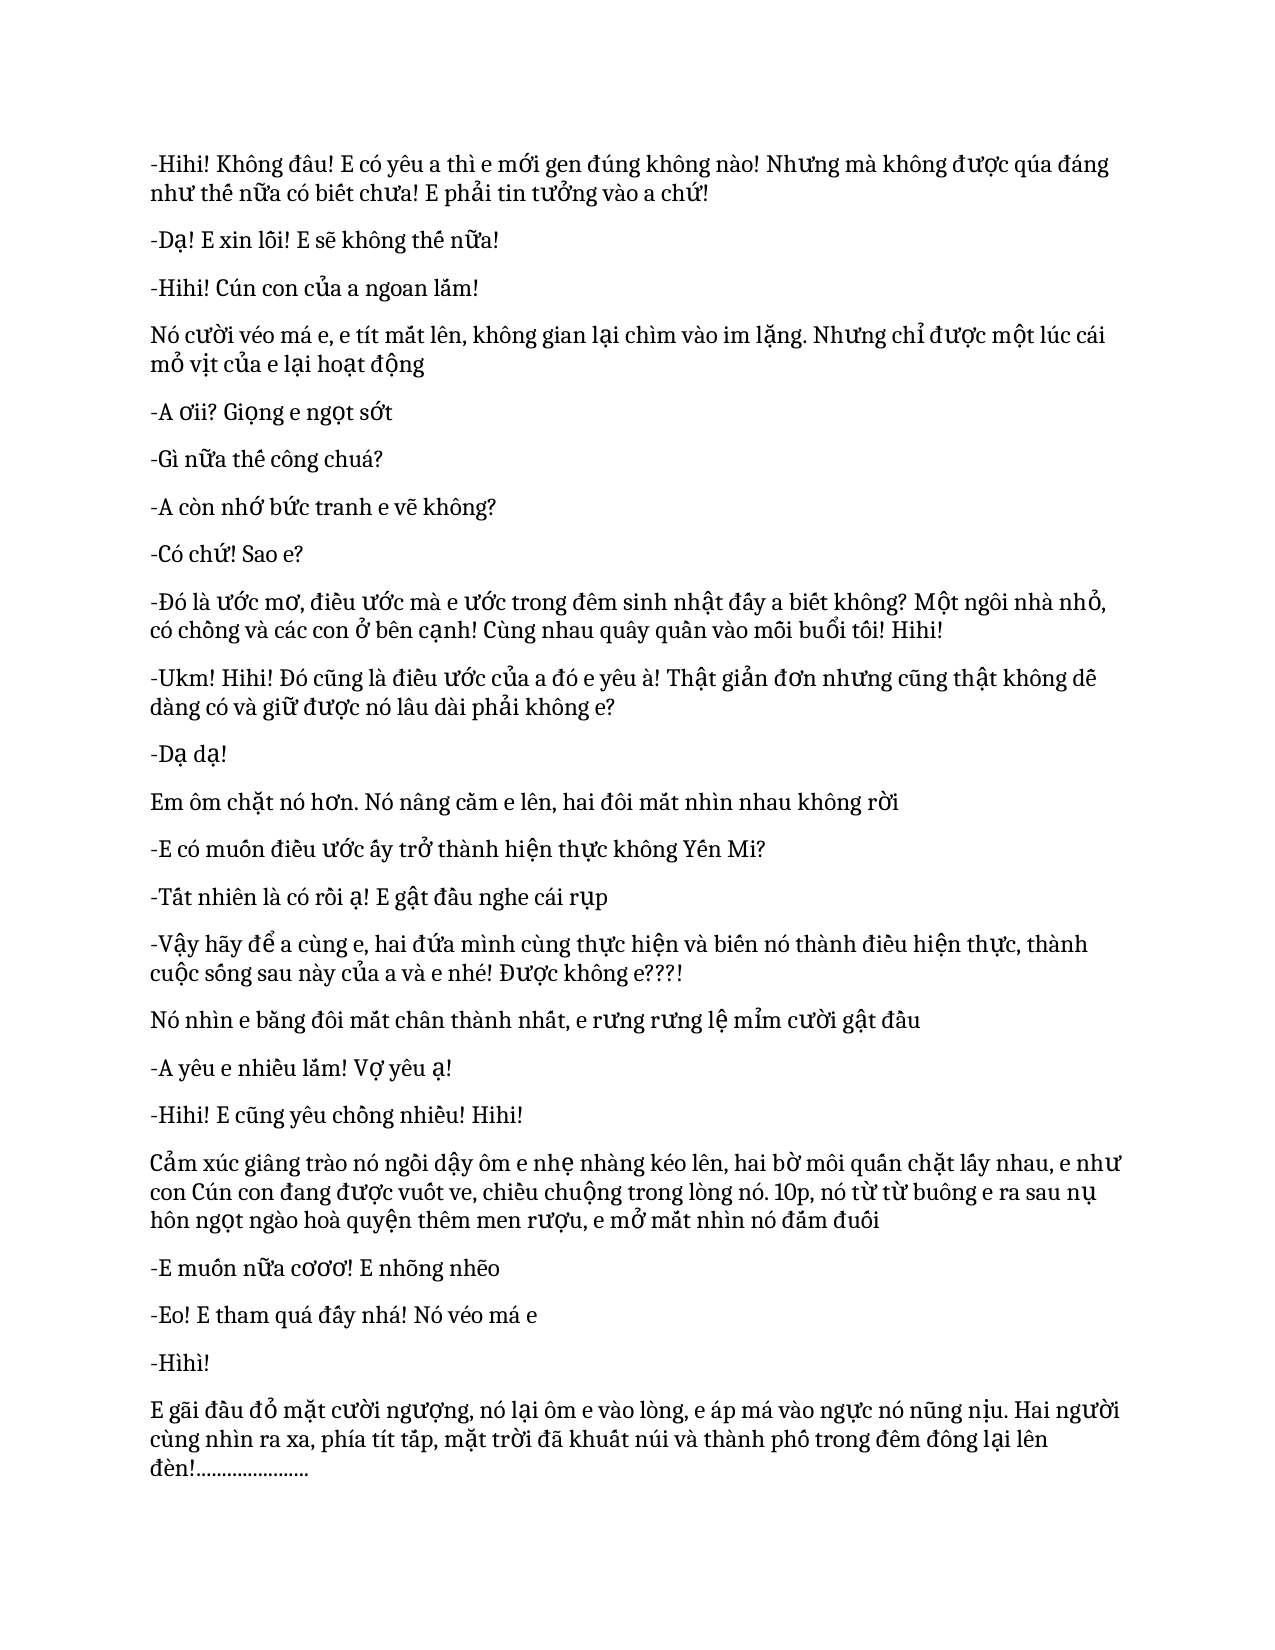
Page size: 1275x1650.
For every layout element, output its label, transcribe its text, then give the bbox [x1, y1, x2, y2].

text -Ukm! Hihi! Đó cũng là điều ước của a đó e yêu à! Thật giản đơn nhưng cũng thật không dễ dàng có và giữ được nó lâu dài phải không e? [150, 664, 1125, 721]
text -Hihi! Cún con của a ngoan lắm! [150, 274, 1125, 302]
text -A còn nhớ bức tranh e vẽ không? [150, 492, 1125, 521]
text -Hihi! Không đâu! E có yêu a thì e mới gen đúng không nào! Nhưng mà không được qúa đáng như thế nữa có biết chưa! E phải tin tưởng vào a chứ! [150, 150, 1125, 207]
text -Dạ dạ! [150, 740, 1125, 769]
text E gãi đầu đỏ mặt cười ngượng, nó lại ôm e vào lòng, e áp má vào ngực nó nũng nịu. Hai người cùng nhìn ra xa, phía tít tắp, mặt trời đã khuất núi và thành phố trong đêm đông lại lên đèn!...................... [150, 1396, 1125, 1482]
text -Hihi! E cũng yêu chồng nhiều! Hihi! [150, 1101, 1125, 1130]
text Cảm xúc giâng trào nó ngồi dậy ôm e nhẹ nhàng kéo lên, hai bờ môi quấn chặt lấy nhau, e như con Cún con đang được vuốt ve, chiều chuộng trong lòng nó. 10p, nó từ từ buông e ra sau nụ hôn ngọt ngào hoà quyện thêm men rượu, e mở mắt nhìn nó đắm đuối [150, 1149, 1125, 1235]
text Nó nhìn e bằng đôi mắt chân thành nhất, e rưng rưng lệ mỉm cười gật đầu [150, 1006, 1125, 1035]
text -E có muốn điều ước ấy trở thành hiện thực không Yến Mi? [150, 835, 1125, 864]
text -A yêu e nhiều lắm! Vợ yêu ạ! [150, 1054, 1125, 1082]
text Em ôm chặt nó hơn. Nó nâng cằm e lên, hai đôi mắt nhìn nhau không rời [150, 787, 1125, 816]
text -A ơii? Giọng e ngọt sớt [150, 397, 1125, 426]
text -Gì nữa thế công chuá? [150, 445, 1125, 474]
text -E muốn nữa cơơơ! E nhõng nhẽo [150, 1254, 1125, 1282]
text -Đó là ước mơ, điều ước mà e ước trong đêm sinh nhật đấy a biết không? Một ngôi nhà nhỏ, có chồng và các con ở bên cạnh! Cùng nhau quây quần vào mỗi buổi tối! Hihi! [150, 587, 1125, 645]
text Nó cười véo má e, e tít mắt lên, không gian lại chìm vào im lặng. Nhưng chỉ được một lúc cái mỏ vịt của e lại hoạt động [150, 321, 1125, 379]
text -Vậy hãy để a cùng e, hai đứa mình cùng thực hiện và biến nó thành điều hiện thực, thành cuộc sống sau này của a và e nhé! Được không e???! [150, 930, 1125, 987]
text -Tất nhiên là có rồi ạ! E gật đầu nghe cái rụp [150, 882, 1125, 911]
text -Eo! E tham quá đấy nhá! Nó véo má e [150, 1301, 1125, 1330]
text -Dạ! E xin lỗi! E sẽ không thế nữa! [150, 226, 1125, 255]
text -Hìhì! [150, 1349, 1125, 1377]
text -Có chứ! Sao e? [150, 540, 1125, 569]
